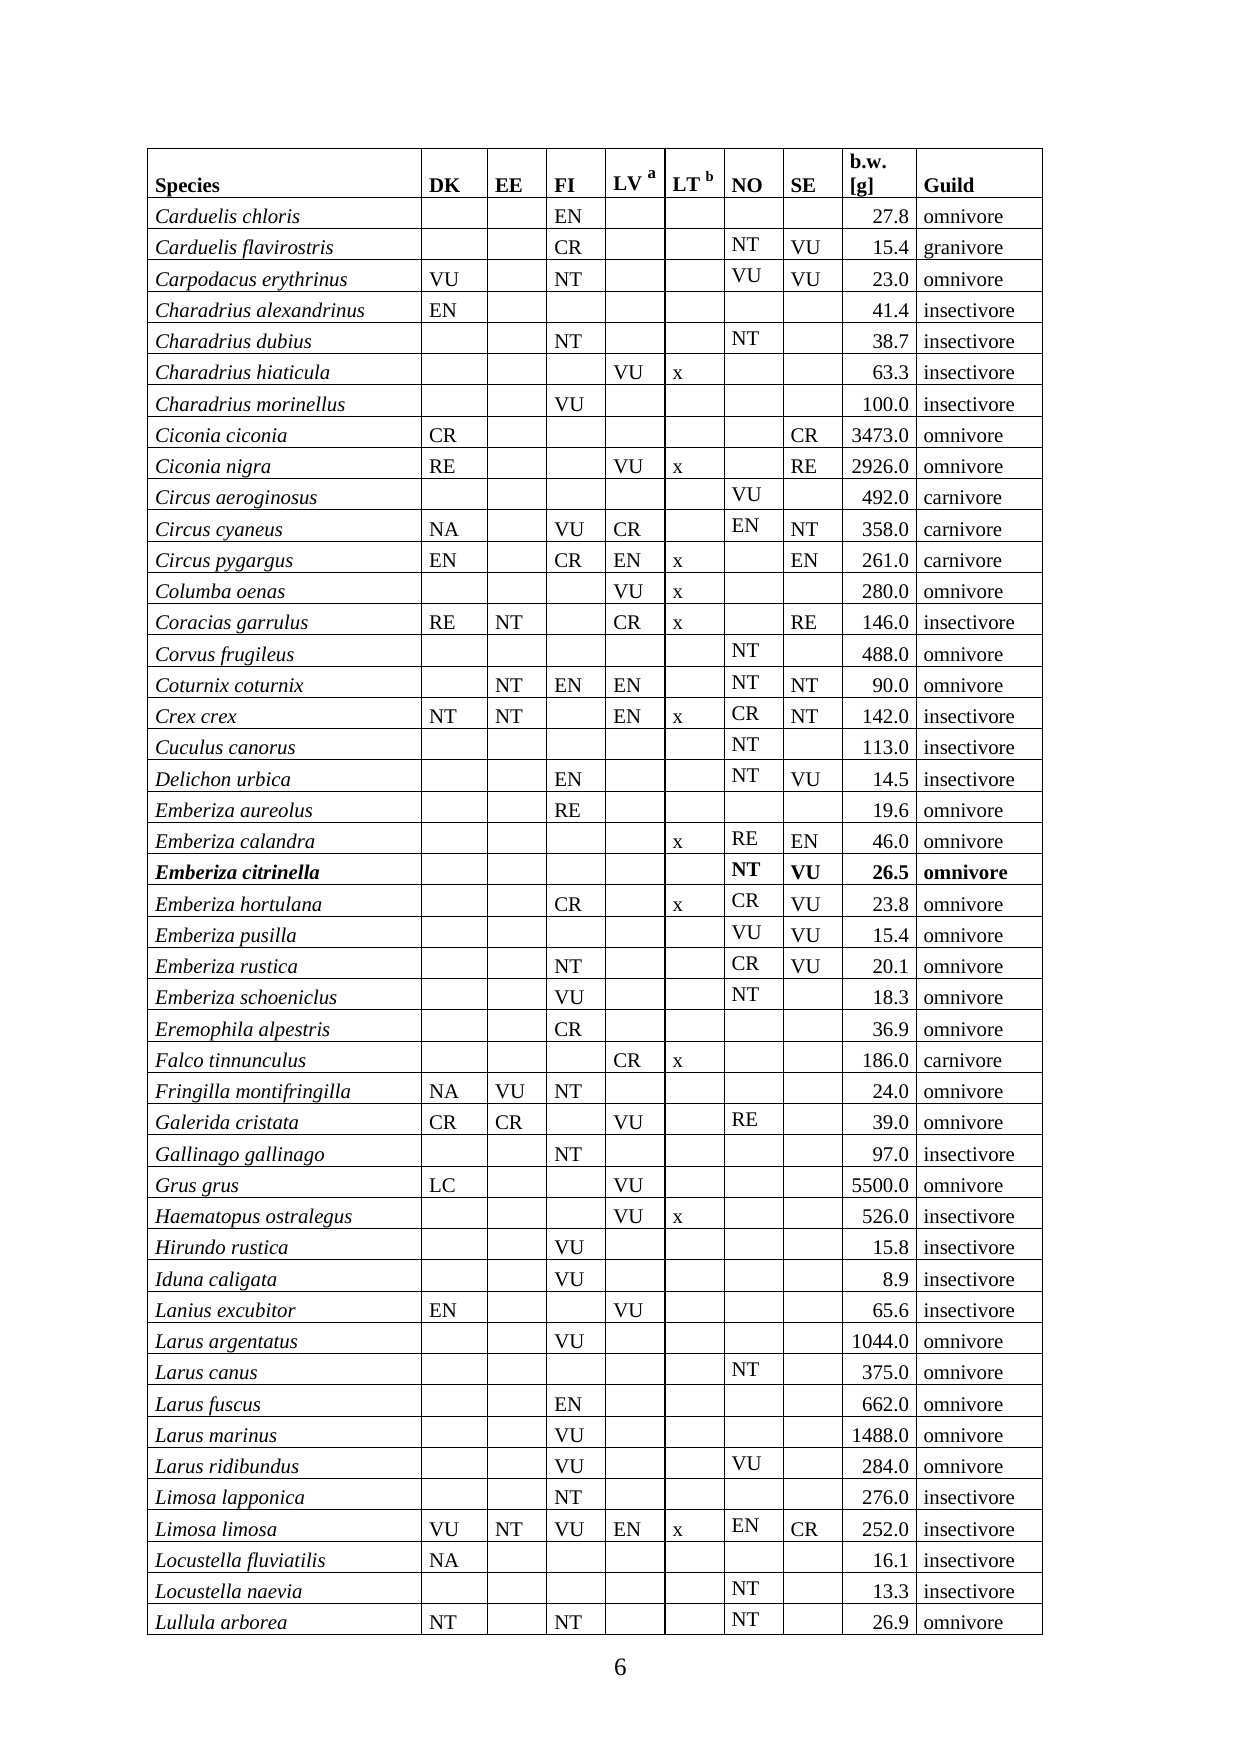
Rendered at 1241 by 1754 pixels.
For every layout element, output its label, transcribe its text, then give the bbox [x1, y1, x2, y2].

table_cell [606, 729, 664, 759]
table_cell [666, 1323, 724, 1353]
table_cell [784, 792, 842, 822]
table_cell 39.0 [843, 1104, 916, 1134]
table_cell x [666, 885, 724, 916]
table_cell [606, 1229, 664, 1259]
table_cell [422, 354, 487, 384]
table_cell Emberiza schoeniclus [148, 979, 421, 1009]
table_cell NT [784, 667, 842, 697]
table_cell omnivore [917, 823, 1042, 853]
table_cell [666, 1010, 724, 1041]
table_cell [725, 1385, 783, 1416]
table_cell [488, 385, 546, 416]
table_cell [666, 198, 724, 228]
table_cell omnivore [917, 198, 1042, 228]
table_cell [784, 1292, 842, 1322]
table_cell Circus aeroginosus [148, 479, 421, 509]
table_cell [422, 948, 487, 978]
table_cell NT [725, 854, 783, 884]
table_cell [488, 635, 546, 666]
table_cell NT [488, 698, 546, 728]
table_cell NT [725, 760, 783, 791]
table_cell Emberiza hortulana [148, 885, 421, 916]
table_cell omnivore [917, 1010, 1042, 1041]
table_cell [784, 635, 842, 666]
table_cell [547, 635, 605, 666]
table_cell VU [725, 917, 783, 947]
table_cell carnivore [917, 542, 1042, 572]
table_cell [725, 792, 783, 822]
table_cell [422, 823, 487, 853]
table_cell [488, 1292, 546, 1322]
table_cell [422, 885, 487, 916]
table_cell [488, 1167, 546, 1197]
table_cell [547, 604, 605, 634]
table_cell 146.0 [843, 604, 916, 634]
table_cell [547, 479, 605, 509]
table_cell [547, 1542, 605, 1572]
table_cell 18.3 [843, 979, 916, 1009]
table_cell [784, 1604, 842, 1634]
table_cell [606, 917, 664, 947]
table_cell VU [547, 1229, 605, 1259]
table_cell [606, 885, 664, 916]
table_cell CR [784, 417, 842, 447]
table_cell carnivore [917, 479, 1042, 509]
table_cell [488, 885, 546, 916]
table_cell Limosa limosa [148, 1510, 421, 1541]
table_cell Larus marinus [148, 1417, 421, 1447]
table_cell [784, 1260, 842, 1291]
table_cell [784, 1010, 842, 1041]
table_cell [666, 1135, 724, 1166]
table_cell RE [422, 604, 487, 634]
table_cell 113.0 [843, 729, 916, 759]
table_cell [488, 979, 546, 1009]
table_cell insectivore [917, 1510, 1042, 1541]
table_cell Coturnix coturnix [148, 667, 421, 697]
table_cell Locustella fluviatilis [148, 1542, 421, 1572]
table_cell EN [422, 542, 487, 572]
table_cell [547, 354, 605, 384]
table_cell 3473.0 [843, 417, 916, 447]
table_cell VU [547, 979, 605, 1009]
table_cell 5500.0 [843, 1167, 916, 1197]
table_cell insectivore [917, 1542, 1042, 1572]
table_cell [666, 854, 724, 884]
table_cell 27.8 [843, 198, 916, 228]
table_cell [784, 292, 842, 322]
table_cell [666, 292, 724, 322]
table_cell [784, 1385, 842, 1416]
table_cell [784, 979, 842, 1009]
table_cell [784, 1104, 842, 1134]
table_cell x [666, 1198, 724, 1228]
table_cell omnivore [917, 417, 1042, 447]
table_cell omnivore [917, 792, 1042, 822]
table_cell [725, 1042, 783, 1072]
table_cell [547, 573, 605, 603]
table_cell [606, 1354, 664, 1384]
table_cell 41.4 [843, 292, 916, 322]
table_cell [666, 510, 724, 541]
table_cell 252.0 [843, 1510, 916, 1541]
table_cell [666, 635, 724, 666]
table_cell [488, 1198, 546, 1228]
table_cell 15.8 [843, 1229, 916, 1259]
table_cell [725, 1417, 783, 1447]
table_cell [666, 1385, 724, 1416]
table_cell [666, 1354, 724, 1384]
table_cell insectivore [917, 698, 1042, 728]
table_cell VU [606, 1167, 664, 1197]
table_cell 97.0 [843, 1135, 916, 1166]
table_cell EN [606, 542, 664, 572]
table_cell [606, 1073, 664, 1103]
table_cell Lanius excubitor [148, 1292, 421, 1322]
table_cell [488, 510, 546, 541]
table_cell CR [488, 1104, 546, 1134]
table_cell 488.0 [843, 635, 916, 666]
table_cell [784, 573, 842, 603]
table_cell x [666, 542, 724, 572]
table_cell [606, 1604, 664, 1634]
table_cell [606, 1260, 664, 1291]
table_cell [422, 229, 487, 259]
table_cell [666, 1573, 724, 1603]
table_cell [784, 323, 842, 353]
table_cell CR [725, 948, 783, 978]
table_cell Galerida cristata [148, 1104, 421, 1134]
table_cell [666, 792, 724, 822]
table_cell Carduelis chloris [148, 198, 421, 228]
table_cell [488, 1573, 546, 1603]
table_cell VU [606, 1292, 664, 1322]
table_cell [488, 823, 546, 853]
table_cell 23.0 [843, 260, 916, 291]
table_cell x [666, 573, 724, 603]
table_cell [488, 260, 546, 291]
table_cell NT [422, 698, 487, 728]
table_cell [547, 854, 605, 884]
table_cell EN [422, 1292, 487, 1322]
table_cell [606, 1323, 664, 1353]
table_cell Fringilla montifringilla [148, 1073, 421, 1103]
table_cell [422, 1042, 487, 1072]
table_cell Larus fuscus [148, 1385, 421, 1416]
table_cell 24.0 [843, 1073, 916, 1103]
table_cell [547, 1042, 605, 1072]
table_cell insectivore [917, 1135, 1042, 1166]
table_cell insectivore [917, 1292, 1042, 1322]
table_cell [666, 1292, 724, 1322]
table_cell [725, 198, 783, 228]
table_cell NT [725, 667, 783, 697]
table_cell [666, 979, 724, 1009]
table_cell NA [422, 510, 487, 541]
table_cell VU [784, 917, 842, 947]
table_cell [488, 1385, 546, 1416]
table_cell omnivore [917, 1354, 1042, 1384]
table_cell Emberiza pusilla [148, 917, 421, 947]
table_cell NT [547, 260, 605, 291]
table_cell Emberiza rustica [148, 948, 421, 978]
table_cell Grus grus [148, 1167, 421, 1197]
table_cell Haematopus ostralegus [148, 1198, 421, 1228]
table_cell Ciconia ciconia [148, 417, 421, 447]
table_cell EN [606, 667, 664, 697]
table_cell [784, 1417, 842, 1447]
table_cell [422, 760, 487, 791]
table_cell CR [422, 1104, 487, 1134]
table_cell CR [725, 698, 783, 728]
table_cell [606, 823, 664, 853]
table_cell 8.9 [843, 1260, 916, 1291]
table_cell x [666, 1042, 724, 1072]
table_cell CR [784, 1510, 842, 1541]
table_cell 20.1 [843, 948, 916, 978]
table_cell [488, 1135, 546, 1166]
table_cell [606, 792, 664, 822]
table_cell 46.0 [843, 823, 916, 853]
table_cell [606, 479, 664, 509]
table_cell [547, 1104, 605, 1134]
table_cell 280.0 [843, 573, 916, 603]
table_cell [606, 1573, 664, 1603]
table_cell [422, 917, 487, 947]
table_cell [422, 1448, 487, 1478]
table_cell [725, 604, 783, 634]
table_cell omnivore [917, 260, 1042, 291]
table_cell Gallinago gallinago [148, 1135, 421, 1166]
table_cell VU [606, 354, 664, 384]
table_cell [422, 635, 487, 666]
table_cell [666, 385, 724, 416]
table_cell Limosa lapponica [148, 1479, 421, 1509]
table_cell [488, 1042, 546, 1072]
table_cell [784, 1073, 842, 1103]
table_cell omnivore [917, 1323, 1042, 1353]
table_cell [725, 1323, 783, 1353]
table_cell insectivore [917, 1229, 1042, 1259]
table_cell Columba oenas [148, 573, 421, 603]
table_cell [488, 292, 546, 322]
table_header LT b [666, 149, 724, 197]
table_cell CR [725, 885, 783, 916]
table_cell NT [725, 229, 783, 259]
table_cell 186.0 [843, 1042, 916, 1072]
table_cell VU [784, 760, 842, 791]
table_cell insectivore [917, 1573, 1042, 1603]
table_cell VU [422, 260, 487, 291]
table_cell [666, 417, 724, 447]
table_cell [784, 198, 842, 228]
table_cell CR [547, 1010, 605, 1041]
table_cell VU [784, 260, 842, 291]
table_cell omnivore [917, 1417, 1042, 1447]
table_cell 36.9 [843, 1010, 916, 1041]
table_cell 38.7 [843, 323, 916, 353]
table_cell [784, 1135, 842, 1166]
table_cell [547, 448, 605, 478]
table_cell [606, 417, 664, 447]
table_cell insectivore [917, 323, 1042, 353]
table_header FI [547, 149, 605, 197]
table_header Guild [917, 149, 1042, 197]
table_cell [488, 229, 546, 259]
table_cell NT [488, 1510, 546, 1541]
table_cell [666, 760, 724, 791]
table_cell [606, 292, 664, 322]
table_cell EN [547, 667, 605, 697]
table_cell [488, 948, 546, 978]
table_cell VU [784, 854, 842, 884]
table_cell omnivore [917, 573, 1042, 603]
table_cell RE [725, 1104, 783, 1134]
table_cell x [666, 823, 724, 853]
table_cell x [666, 1510, 724, 1541]
table_cell NT [422, 1604, 487, 1634]
table_cell [422, 1385, 487, 1416]
table_cell [422, 1354, 487, 1384]
table_cell [606, 260, 664, 291]
table_cell Iduna caligata [148, 1260, 421, 1291]
table_header NO [725, 149, 783, 197]
table_header DK [422, 149, 487, 197]
table_cell VU [547, 1448, 605, 1478]
table_cell Larus canus [148, 1354, 421, 1384]
table_cell RE [422, 448, 487, 478]
table_cell [488, 1542, 546, 1572]
table_cell [725, 573, 783, 603]
table_cell VU [725, 1448, 783, 1478]
table_cell NT [547, 948, 605, 978]
table_cell [422, 979, 487, 1009]
table_cell [606, 760, 664, 791]
table_cell [488, 542, 546, 572]
table_cell [488, 1229, 546, 1259]
table_cell [488, 1417, 546, 1447]
table_cell Ciconia nigra [148, 448, 421, 478]
table_cell 2926.0 [843, 448, 916, 478]
table_cell [606, 198, 664, 228]
table_cell [606, 1010, 664, 1041]
table_cell RE [725, 823, 783, 853]
table_cell NT [725, 323, 783, 353]
table_cell [784, 1448, 842, 1478]
table_cell EN [784, 823, 842, 853]
table_cell 526.0 [843, 1198, 916, 1228]
table_cell 492.0 [843, 479, 916, 509]
table_cell NT [547, 323, 605, 353]
table_cell NT [547, 1073, 605, 1103]
table_cell VU [422, 1510, 487, 1541]
table_cell insectivore [917, 1198, 1042, 1228]
table_cell omnivore [917, 948, 1042, 978]
table_cell omnivore [917, 979, 1042, 1009]
table_cell 100.0 [843, 385, 916, 416]
table_cell [784, 1323, 842, 1353]
table_cell [666, 1104, 724, 1134]
table_cell [547, 1354, 605, 1384]
table_cell [725, 417, 783, 447]
table_cell [725, 1229, 783, 1259]
table_cell [784, 1354, 842, 1384]
table_cell omnivore [917, 1385, 1042, 1416]
table_cell Emberiza aureolus [148, 792, 421, 822]
table_cell NT [725, 635, 783, 666]
table_cell [666, 667, 724, 697]
table_cell [725, 1260, 783, 1291]
table_cell Delichon urbica [148, 760, 421, 791]
table_cell [725, 1292, 783, 1322]
table_cell [422, 1417, 487, 1447]
table_cell [784, 1542, 842, 1572]
table_cell [666, 1479, 724, 1509]
table_cell [547, 823, 605, 853]
table_cell [422, 479, 487, 509]
table_cell VU [547, 1323, 605, 1353]
table_cell NT [725, 1354, 783, 1384]
table_cell [488, 792, 546, 822]
table_cell Eremophila alpestris [148, 1010, 421, 1041]
table_cell [725, 1167, 783, 1197]
table_cell 284.0 [843, 1448, 916, 1478]
table_cell [422, 854, 487, 884]
table_cell [784, 1167, 842, 1197]
table_cell [422, 729, 487, 759]
table_cell NT [547, 1135, 605, 1166]
table_cell [606, 1135, 664, 1166]
table_cell NT [547, 1604, 605, 1634]
table_cell 261.0 [843, 542, 916, 572]
table_cell granivore [917, 229, 1042, 259]
table_cell [488, 760, 546, 791]
table_cell omnivore [917, 448, 1042, 478]
table_cell VU [488, 1073, 546, 1103]
table_cell [547, 417, 605, 447]
table_cell EN [725, 1510, 783, 1541]
table_cell [606, 1542, 664, 1572]
table_cell [725, 448, 783, 478]
table_cell VU [547, 1417, 605, 1447]
table_cell CR [547, 885, 605, 916]
table_cell 375.0 [843, 1354, 916, 1384]
table_cell 23.8 [843, 885, 916, 916]
table_cell EN [547, 198, 605, 228]
table_cell omnivore [917, 635, 1042, 666]
table_cell [488, 417, 546, 447]
table_cell [422, 323, 487, 353]
table_cell [422, 667, 487, 697]
table_cell 16.1 [843, 1542, 916, 1572]
table_cell [666, 229, 724, 259]
table_cell [488, 354, 546, 384]
table_cell EN [547, 1385, 605, 1416]
table_cell [725, 1073, 783, 1103]
table_cell Carduelis flavirostris [148, 229, 421, 259]
table_cell [666, 948, 724, 978]
table_cell NT [725, 1573, 783, 1603]
table_cell [488, 1260, 546, 1291]
table_cell CR [422, 417, 487, 447]
table_cell [666, 479, 724, 509]
table_cell EN [725, 510, 783, 541]
table_cell VU [606, 1104, 664, 1134]
table_cell [784, 1479, 842, 1509]
table_cell 15.4 [843, 229, 916, 259]
table_header b.w. [g] [843, 149, 916, 197]
table_cell [725, 1198, 783, 1228]
table_cell [488, 573, 546, 603]
table_cell [606, 323, 664, 353]
table_cell [784, 479, 842, 509]
table_cell [606, 229, 664, 259]
table_cell [606, 1385, 664, 1416]
table_cell [606, 1448, 664, 1478]
table_cell [488, 729, 546, 759]
table_cell VU [547, 510, 605, 541]
table_cell Charadrius dubius [148, 323, 421, 353]
table_cell 276.0 [843, 1479, 916, 1509]
table_cell [488, 1604, 546, 1634]
table_cell VU [547, 385, 605, 416]
table_cell [725, 1542, 783, 1572]
table_cell [666, 1229, 724, 1259]
table_cell x [666, 354, 724, 384]
table_cell VU [784, 948, 842, 978]
table_cell [547, 698, 605, 728]
table_cell EN [606, 698, 664, 728]
table_cell [606, 948, 664, 978]
table_cell Larus argentatus [148, 1323, 421, 1353]
table_cell [422, 1573, 487, 1603]
table_cell Circus pygargus [148, 542, 421, 572]
table_cell x [666, 604, 724, 634]
table_cell [725, 354, 783, 384]
table_cell EN [606, 1510, 664, 1541]
table_cell Falco tinnunculus [148, 1042, 421, 1072]
table_cell [547, 917, 605, 947]
table_cell NT [547, 1479, 605, 1509]
table_cell NT [725, 1604, 783, 1634]
table_cell NT [784, 510, 842, 541]
table_cell [422, 1229, 487, 1259]
table_cell Hirundo rustica [148, 1229, 421, 1259]
table_cell omnivore [917, 1073, 1042, 1103]
table_cell [547, 292, 605, 322]
table_cell [547, 1292, 605, 1322]
table_cell omnivore [917, 917, 1042, 947]
table_cell [488, 1448, 546, 1478]
table_cell [488, 198, 546, 228]
table_cell insectivore [917, 292, 1042, 322]
table_cell [725, 1135, 783, 1166]
table_cell carnivore [917, 1042, 1042, 1072]
table_cell [422, 1479, 487, 1509]
table_cell [488, 323, 546, 353]
table_cell [784, 354, 842, 384]
table_cell omnivore [917, 885, 1042, 916]
table_cell [547, 1167, 605, 1197]
table_cell Charadrius hiaticula [148, 354, 421, 384]
table_cell [422, 1010, 487, 1041]
table_cell Coracias garrulus [148, 604, 421, 634]
table_cell [488, 1323, 546, 1353]
table_cell [422, 198, 487, 228]
table_cell [725, 1479, 783, 1509]
table_cell [488, 1010, 546, 1041]
table_cell 90.0 [843, 667, 916, 697]
table_cell insectivore [917, 760, 1042, 791]
table_cell Corvus frugileus [148, 635, 421, 666]
table_cell [666, 1073, 724, 1103]
table_cell 662.0 [843, 1385, 916, 1416]
table_cell VU [606, 1198, 664, 1228]
table_cell [725, 542, 783, 572]
table_cell [725, 292, 783, 322]
table_cell 13.3 [843, 1573, 916, 1603]
table_cell x [666, 698, 724, 728]
table_cell NT [784, 698, 842, 728]
table_cell 65.6 [843, 1292, 916, 1322]
table_cell VU [784, 885, 842, 916]
table_cell VU [784, 229, 842, 259]
table_cell [606, 385, 664, 416]
table_cell 15.4 [843, 917, 916, 947]
table_cell Circus cyaneus [148, 510, 421, 541]
table_cell insectivore [917, 385, 1042, 416]
table_cell RE [784, 448, 842, 478]
table_cell CR [606, 604, 664, 634]
table_cell CR [547, 229, 605, 259]
table_cell Emberiza calandra [148, 823, 421, 853]
table_cell omnivore [917, 1104, 1042, 1134]
table_cell [606, 979, 664, 1009]
table_cell Charadrius morinellus [148, 385, 421, 416]
table_cell 26.9 [843, 1604, 916, 1634]
table_header LV a [606, 149, 664, 197]
table_cell [784, 1573, 842, 1603]
table_cell 19.6 [843, 792, 916, 822]
table_cell omnivore [917, 1604, 1042, 1634]
table_cell omnivore [917, 667, 1042, 697]
table_cell [606, 1417, 664, 1447]
table_cell [488, 1479, 546, 1509]
table_cell omnivore [917, 854, 1042, 884]
table_header EE [488, 149, 546, 197]
table_cell insectivore [917, 729, 1042, 759]
table_cell [422, 573, 487, 603]
table_cell [666, 1167, 724, 1197]
table_cell EN [784, 542, 842, 572]
table_cell [666, 1604, 724, 1634]
table_cell Locustella naevia [148, 1573, 421, 1603]
table_cell 142.0 [843, 698, 916, 728]
table_cell [422, 1260, 487, 1291]
table_cell [488, 917, 546, 947]
table_cell NT [725, 979, 783, 1009]
table_cell RE [547, 792, 605, 822]
table_cell [666, 1417, 724, 1447]
table_cell [422, 1323, 487, 1353]
table_cell [606, 854, 664, 884]
table_cell [666, 1448, 724, 1478]
table_cell Carpodacus erythrinus [148, 260, 421, 291]
table_cell [784, 729, 842, 759]
table_cell CR [606, 510, 664, 541]
table_cell 1044.0 [843, 1323, 916, 1353]
table_cell [666, 729, 724, 759]
table_cell VU [725, 479, 783, 509]
table_cell omnivore [917, 1448, 1042, 1478]
table_cell Lullula arborea [148, 1604, 421, 1634]
table_cell Charadrius alexandrinus [148, 292, 421, 322]
table_cell NA [422, 1542, 487, 1572]
table_cell [784, 1229, 842, 1259]
table_cell [725, 1010, 783, 1041]
table_cell [666, 1542, 724, 1572]
table_cell Emberiza citrinella [148, 854, 421, 884]
table_cell VU [547, 1510, 605, 1541]
table_cell NT [488, 604, 546, 634]
table_cell 1488.0 [843, 1417, 916, 1447]
table_cell [547, 1198, 605, 1228]
table_cell Crex crex [148, 698, 421, 728]
table_cell [784, 1042, 842, 1072]
table_cell EN [547, 760, 605, 791]
table_cell [606, 1479, 664, 1509]
table_cell [422, 792, 487, 822]
table_cell RE [784, 604, 842, 634]
table_cell insectivore [917, 1479, 1042, 1509]
table_cell Larus ridibundus [148, 1448, 421, 1478]
table_cell [666, 260, 724, 291]
table_cell [488, 854, 546, 884]
table_cell [547, 729, 605, 759]
table_cell VU [606, 448, 664, 478]
table_cell 26.5 [843, 854, 916, 884]
table_cell [725, 385, 783, 416]
table_cell insectivore [917, 604, 1042, 634]
table_cell carnivore [917, 510, 1042, 541]
table_cell [422, 385, 487, 416]
table_cell [784, 385, 842, 416]
table_cell [606, 635, 664, 666]
table_cell VU [606, 573, 664, 603]
table_cell [488, 1354, 546, 1384]
table_cell x [666, 448, 724, 478]
table_cell LC [422, 1167, 487, 1197]
table_cell NT [725, 729, 783, 759]
table_cell [488, 479, 546, 509]
table_cell VU [725, 260, 783, 291]
table_cell [784, 1198, 842, 1228]
table_cell [666, 323, 724, 353]
table_cell [488, 448, 546, 478]
table_cell Cuculus canorus [148, 729, 421, 759]
table_cell 358.0 [843, 510, 916, 541]
table_cell NA [422, 1073, 487, 1103]
table_cell NT [488, 667, 546, 697]
table_cell insectivore [917, 1260, 1042, 1291]
table_cell CR [547, 542, 605, 572]
table_cell 14.5 [843, 760, 916, 791]
table_cell insectivore [917, 354, 1042, 384]
table_cell 63.3 [843, 354, 916, 384]
table_cell [666, 917, 724, 947]
table_cell [547, 1573, 605, 1603]
table_header Species [148, 149, 421, 197]
table_cell [666, 1260, 724, 1291]
table_cell CR [606, 1042, 664, 1072]
table_header SE [784, 149, 842, 197]
table_cell omnivore [917, 1167, 1042, 1197]
table_cell [422, 1135, 487, 1166]
table_cell [422, 1198, 487, 1228]
table_cell EN [422, 292, 487, 322]
table_cell VU [547, 1260, 605, 1291]
